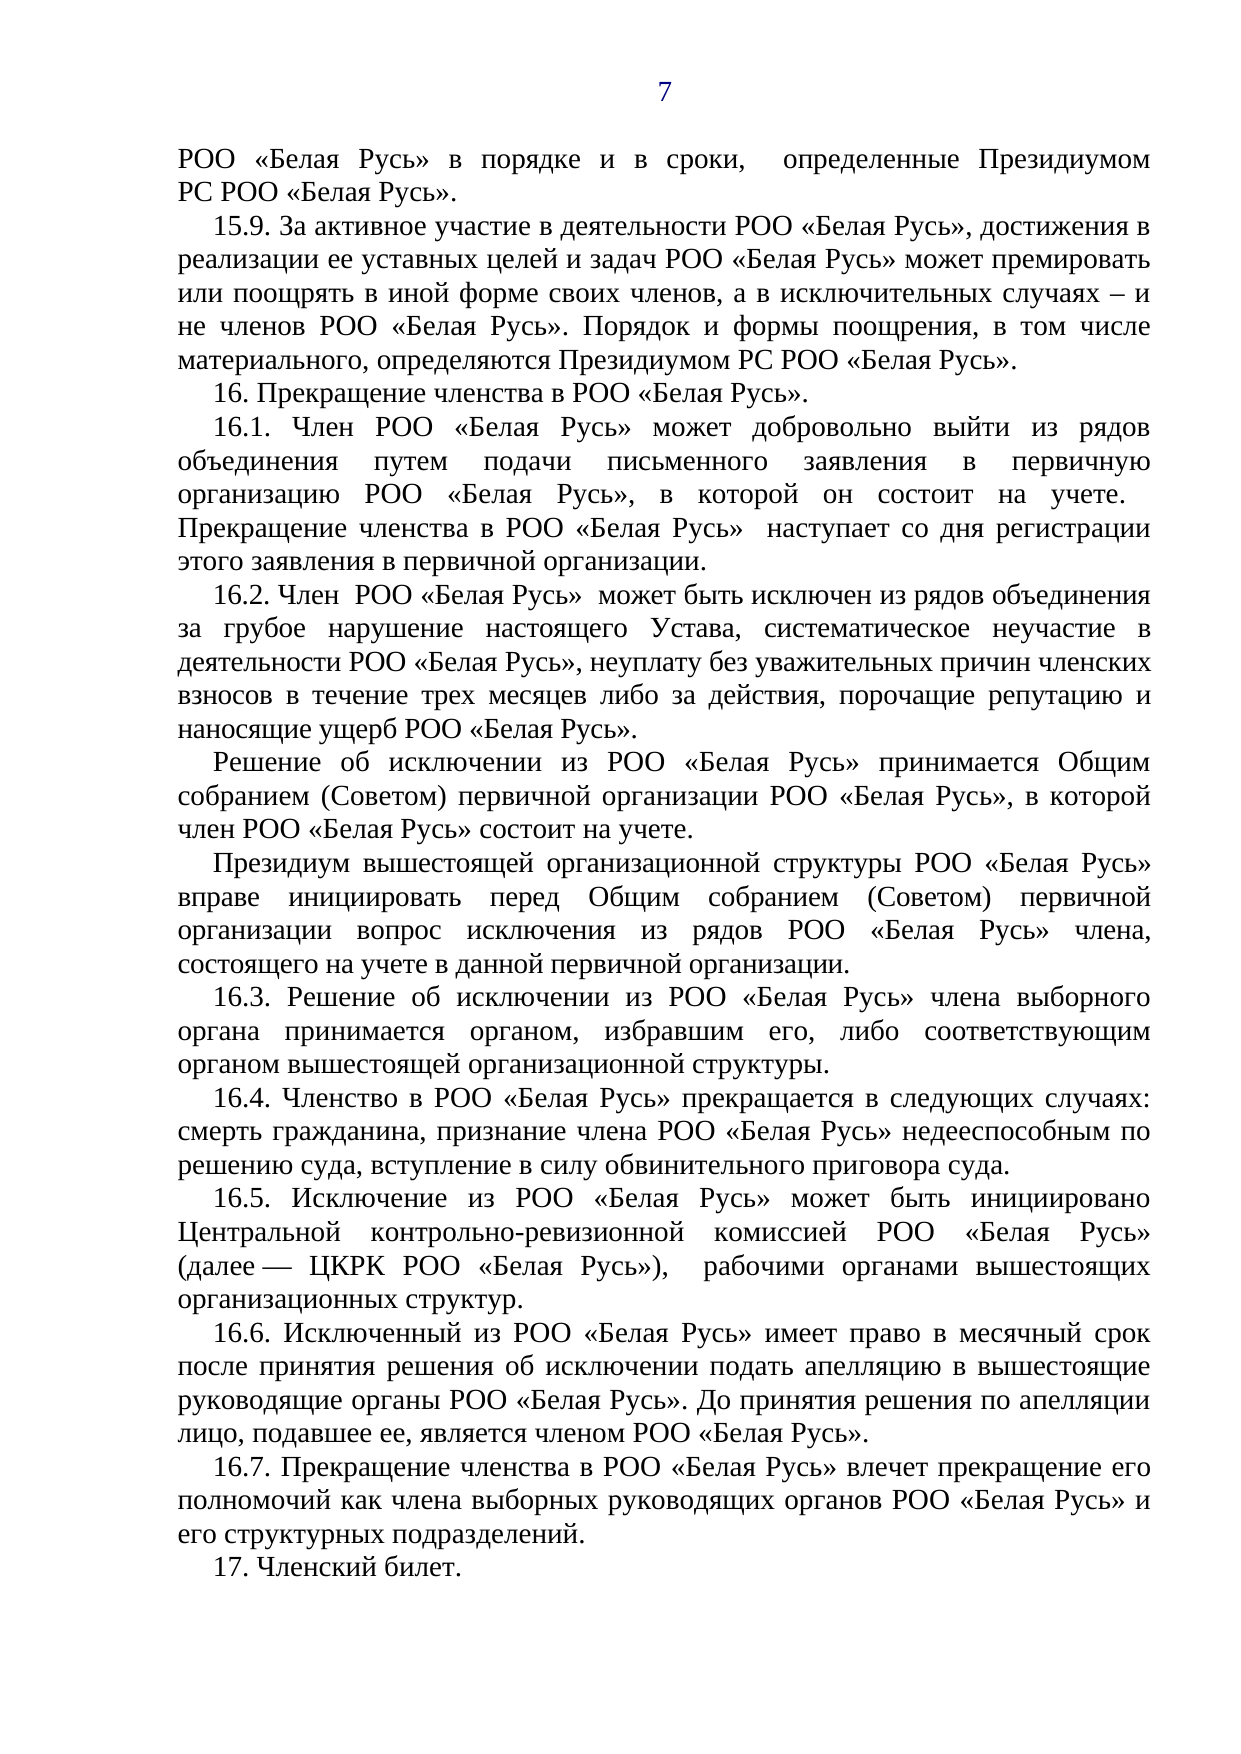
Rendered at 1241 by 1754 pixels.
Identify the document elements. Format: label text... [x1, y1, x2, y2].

text 15.9. За активное участие в деятельности РОО «Белая Русь», достижения в реализации ее уставных целей и задач РОО «Белая Русь» может премировать или поощрять в иной форме своих членов, а в исключительных случаях – и не членов РОО «Белая Русь». Порядок и формы поощрения, в том числе материального, определяются Президиумом РС РОО «Белая Русь». [177, 208, 1152, 376]
text 16.2. Член РОО «Белая Русь» может быть исключен из рядов объединения за грубое нарушение настоящего Устава, систематическое неучастие в деятельности РОО «Белая Русь», неуплату без уважительных причин членских взносов в течение трех месяцев либо за действия, порочащие репутацию и наносящие ущерб РОО «Белая Русь». [177, 577, 1152, 744]
text 17. Членский билет. [177, 1549, 1152, 1583]
text 16.3. Решение об исключении из РОО «Белая Русь» члена выборного органа принимается органом, избравшим его, либо соответствующим органом вышестоящей организационной структуры. [177, 979, 1152, 1080]
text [177, 141, 1152, 208]
text 16.7. Прекращение членства в РОО «Белая Русь» влечет прекращение его полномочий как члена выборных руководящих органов РОО «Белая Русь» и его структурных подразделений. [177, 1449, 1152, 1549]
text Президиум вышестоящей организационной структуры РОО «Белая Русь» вправе инициировать перед Общим собранием (Советом) первичной организации вопрос исключения из рядов РОО «Белая Русь» члена, состоящего на учете в данной первичной организации. [177, 845, 1152, 979]
text 16.5. Исключение из РОО «Белая Русь» может быть инициировано Центральной контрольно-ревизионной комиссией РОО «Белая Русь» (далее — ЦКРК РОО «Белая Русь»), рабочими органами вышестоящих организационных структур. [177, 1181, 1152, 1315]
text 16.4. Членство в РОО «Белая Русь» прекращается в следующих случаях: смерть гражданина, признание члена РОО «Белая Русь» недееспособным по решению суда, вступление в силу обвинительного приговора суда. [177, 1080, 1152, 1181]
text 16. Прекращение членства в РОО «Белая Русь». [177, 376, 1152, 409]
text Решение об исключении из РОО «Белая Русь» принимается Общим собранием (Советом) первичной организации РОО «Белая Русь», в которой член РОО «Белая Русь» состоит на учете. [177, 744, 1152, 845]
text 16.6. Исключенный из РОО «Белая Русь» имеет право в месячный срок после принятия решения об исключении подать апелляцию в вышестоящие руководящие органы РОО «Белая Русь». До принятия решения по апелляции лицо, подавшее ее, является членом РОО «Белая Русь». [177, 1315, 1152, 1449]
text 16.1. Член РОО «Белая Русь» может добровольно выйти из рядов объединения путем подачи письменного заявления в первичную организацию РОО «Белая Русь», в которой он состоит на учете. Прекращение членства в РОО «Белая Русь» наступает со дня регистрации этого заявления в первичной организации. [177, 409, 1152, 577]
